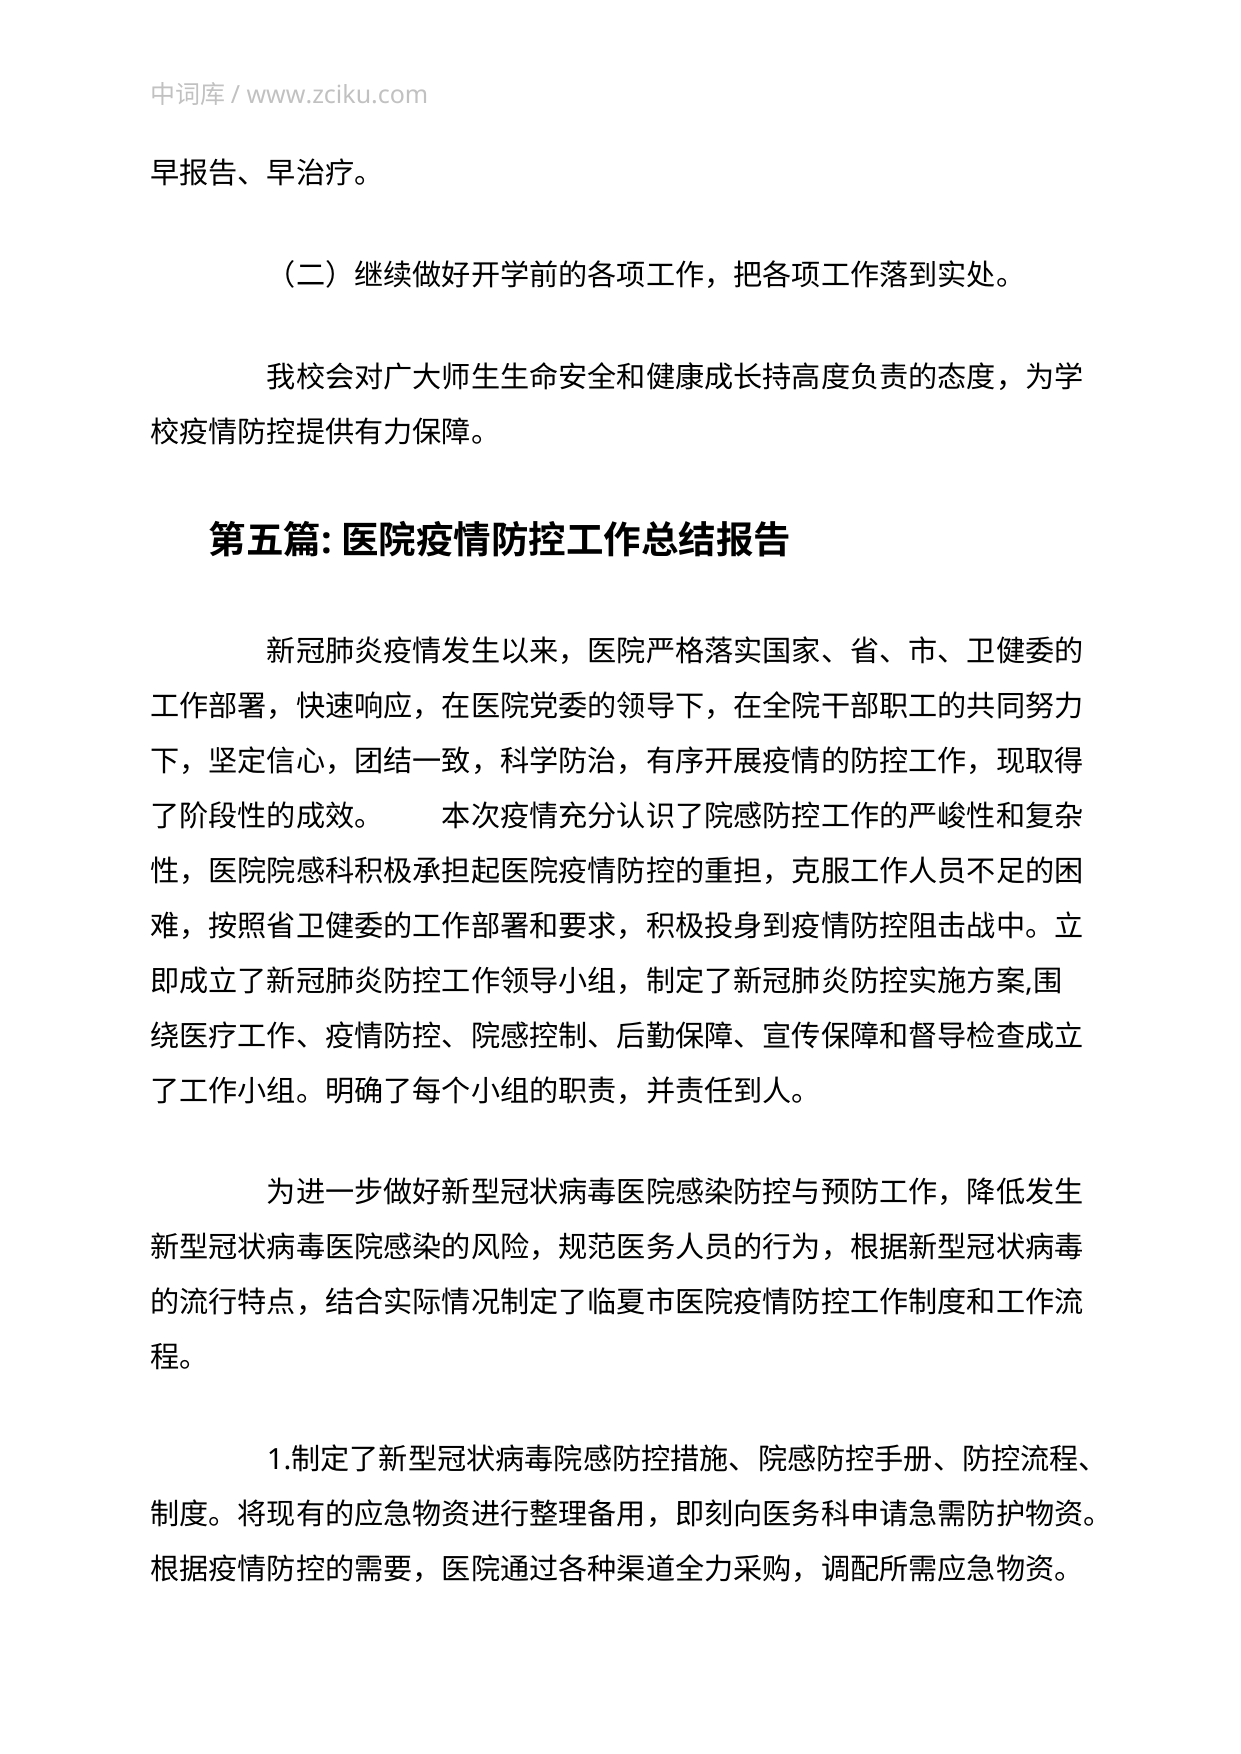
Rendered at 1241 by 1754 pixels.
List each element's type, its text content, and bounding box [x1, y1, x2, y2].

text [150, 1435, 1090, 1587]
text （二）继续做好开学前的各项工作，把各项工作落到实处。 [150, 252, 1090, 294]
text 我校会对广大师生生命安全和健康成长持高度负责的态度，为学校疫情防控提供有力保障。 [150, 353, 1090, 451]
text 为进一步做好新型冠状病毒医院感染防控与预防工作，降低发生新型冠状病毒医院感染的风险，规范医务人员的行为，根据新型冠状病毒的流行特点，结合实际情况制定了临夏市医院疫情防控工作制度和工作流程。 [150, 1169, 1090, 1376]
text 第五篇: 医院疫情防控工作总结报告 [150, 510, 1090, 565]
text 新冠肺炎疫情发生以来，医院严格落实国家、省、市、卫健委的工作部署，快速响应，在医院党委的领导下，在全院干部职工的共同努力下，坚定信心，团结一致，科学防治，有序开展疫情的防控工作，现取得了阶段性的成效。 本次疫情充分认识了院感防控工作的严峻性和复杂性，医院院感科积极承担起医院疫情防控的重担，克服工作人员不足的困难，按照省卫健委的工作部署和要求，积极投身到疫情防控阻击战中。立即成立了新冠肺炎防控工作领导小组，制定了新冠肺炎防控实施方案,围绕医疗工作、疫情防控、院感控制、后勤保障、宣传保障和督导检查成立了工作小组。明确了每个小组的职责，并责任到人。 [150, 628, 1090, 1109]
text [150, 150, 1090, 192]
